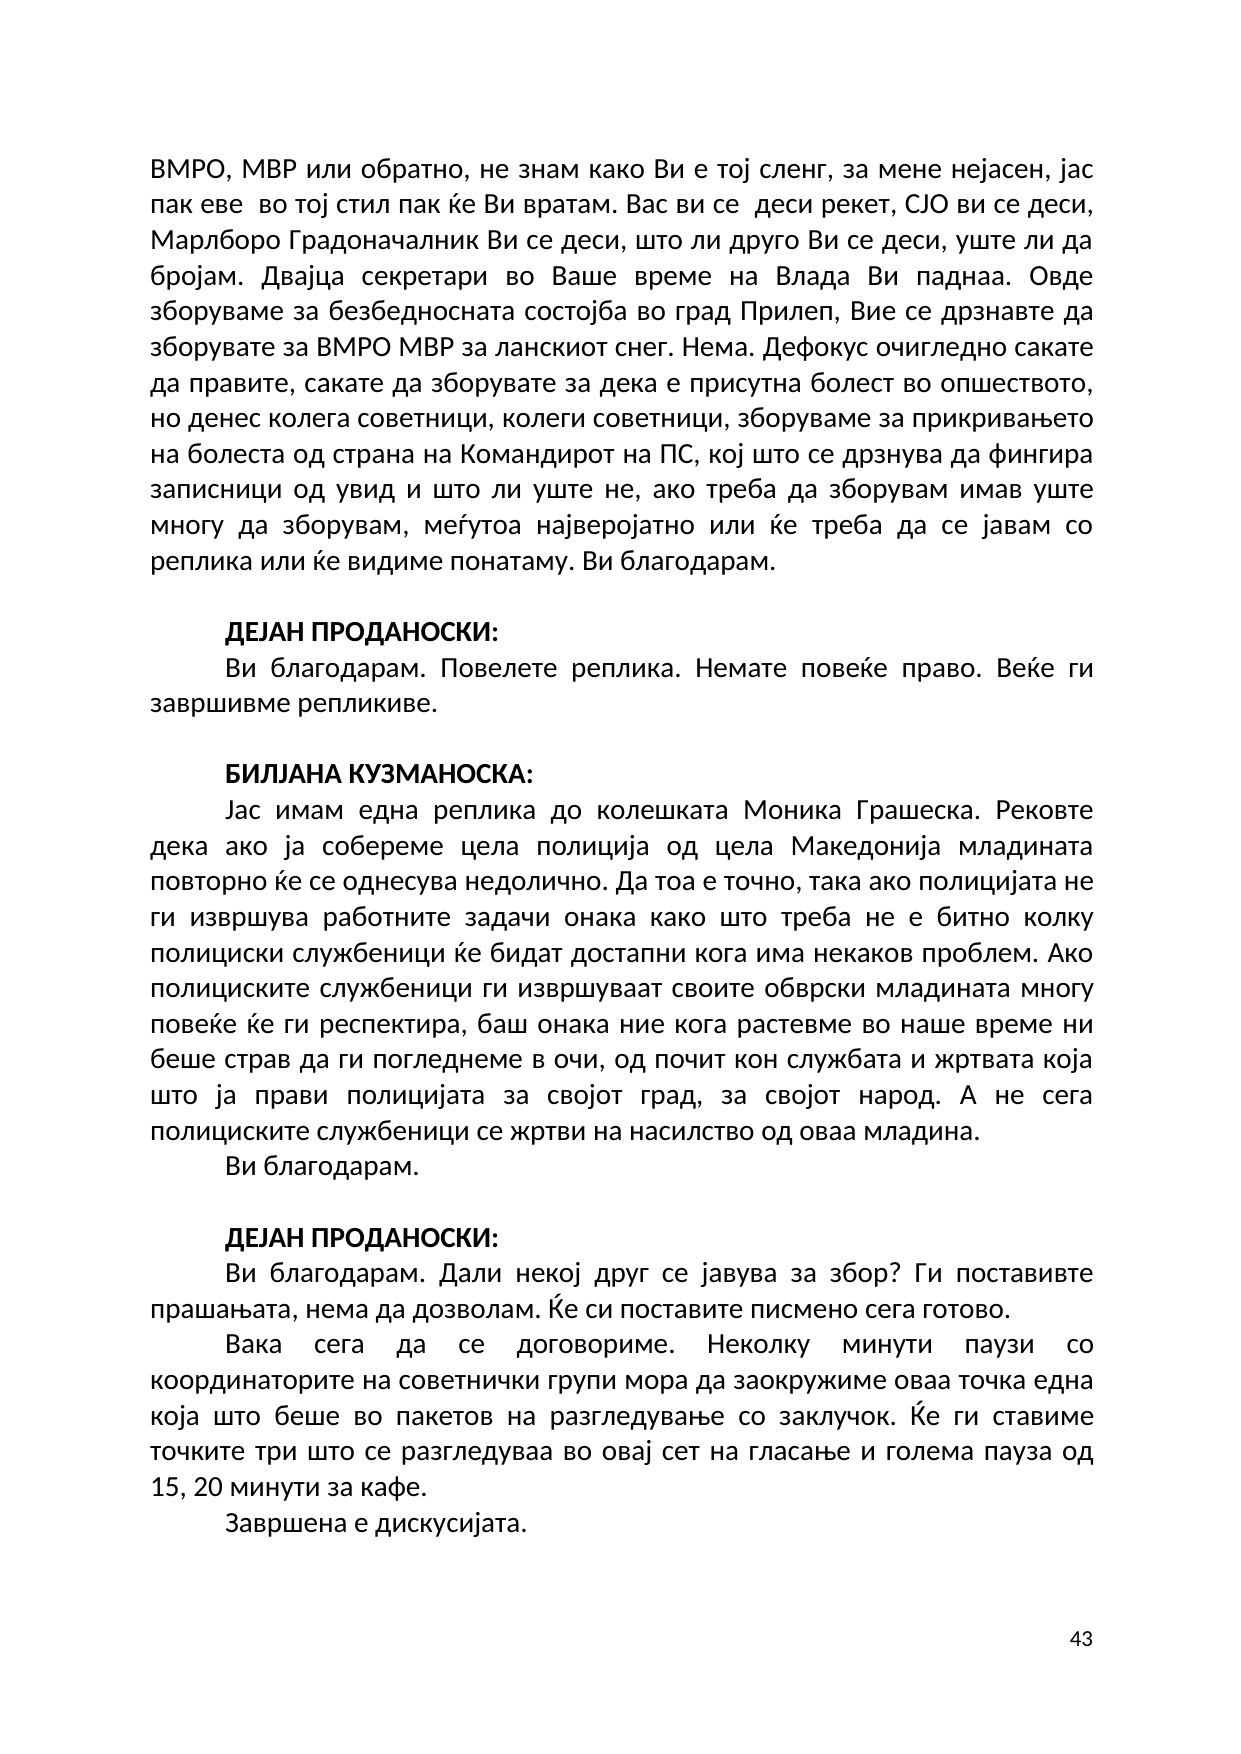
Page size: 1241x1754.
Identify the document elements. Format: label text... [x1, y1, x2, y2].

text ДЕЈАН ПРОДАНОСКИ: [150, 613, 1095, 649]
text Ви благодарам. Дали некој друг се јавува за збор? Ги поставивте прашањата, нема да дозволам. Ќе си поставите писмено сега готово. [150, 1254, 1095, 1326]
text БИЛЈАНА КУЗМАНОСКА: [150, 756, 1095, 791]
text Вака сега да се договориме. Неколку минути паузи со координаторите на советнички групи мора да заокружиме оваа точка една која што беше во пакетов на разгледување со заклучок. Ќе ги ставиме точките три што се разгледуваа во овај сет на гласање и голема пауза од 15, 20 минути за кафе. [150, 1326, 1095, 1504]
text Јас имам една реплика до колешката Моника Грашеска. Рековте дека ако ја собереме цела полиција од цела Македонија младината повторно ќе се однесува недолично. Да тоа е точно, така ако полицијата не ги извршува работните задачи онака како што треба не е битно колку полициски службеници ќе бидат достапни кога има некаков проблем. Ако полициските службеници ги извршуваат своите обврски младината многу повеќе ќе ги респектира, баш онака ние кога растевме во наше време ни беше страв да ги погледнеме в очи, од почит кон службата и жртвата која што ја прави полицијата за својот град, за својот народ. А не сега полициските службеници се жртви на насилство од оваа младина. [150, 791, 1095, 1147]
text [150, 150, 1095, 577]
text Ви благодарам. Повелете реплика. Немате повеќе право. Веќе ги завршивме репликиве. [150, 649, 1095, 720]
text Ви благодарам. [150, 1147, 1095, 1183]
text ДЕЈАН ПРОДАНОСКИ: [150, 1219, 1095, 1254]
text Завршена е дискусијата. [150, 1504, 1095, 1539]
